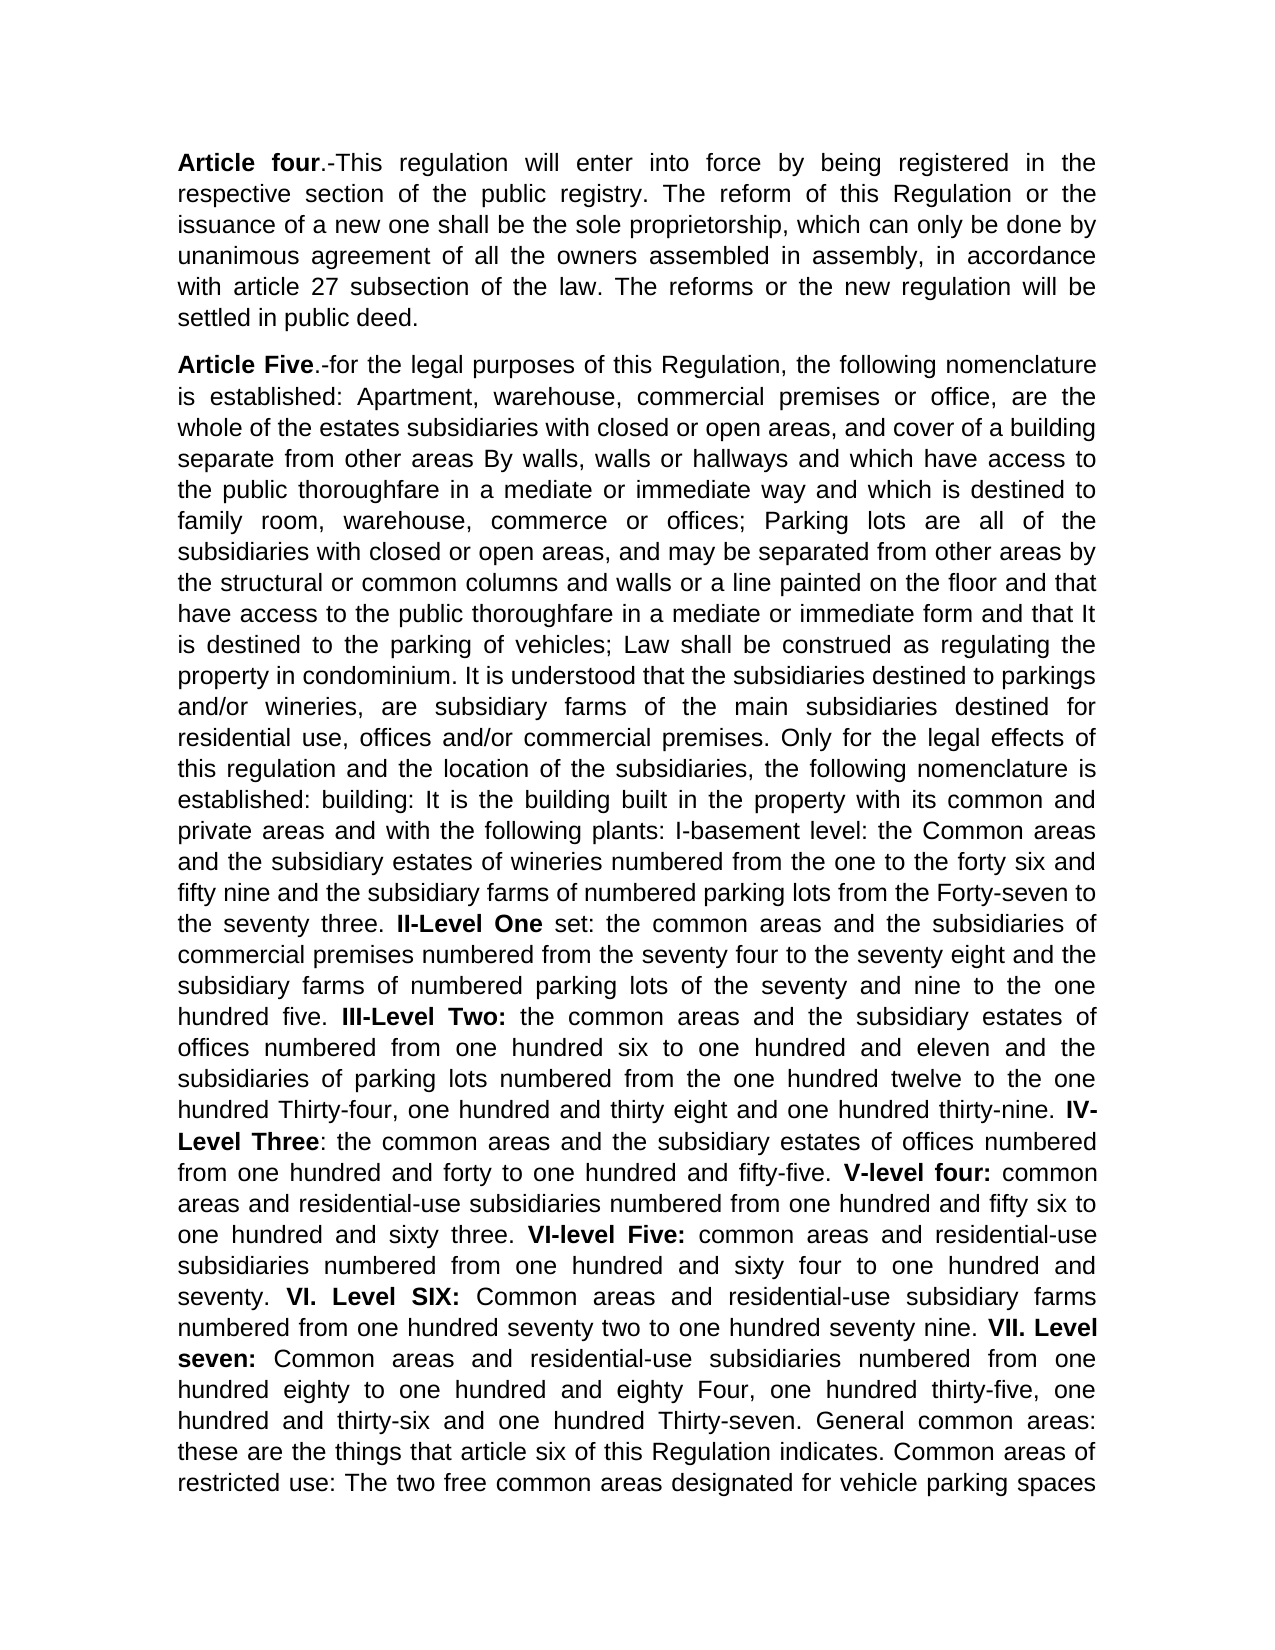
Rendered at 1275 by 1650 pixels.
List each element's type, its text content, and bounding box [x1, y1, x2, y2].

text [177, 351, 1098, 1497]
text Article four.-This regulation will enter into force by being registered in the respective section of the public registry. The reform of this Regulation or the issuance of a new one shall be the sole proprietorship, which can only be done by unanimous agreement of all the owners assembled in assembly, in accordance with article 27 subsection of the law. The reforms or the new regulation will be settled in public deed. [177, 148, 1098, 332]
